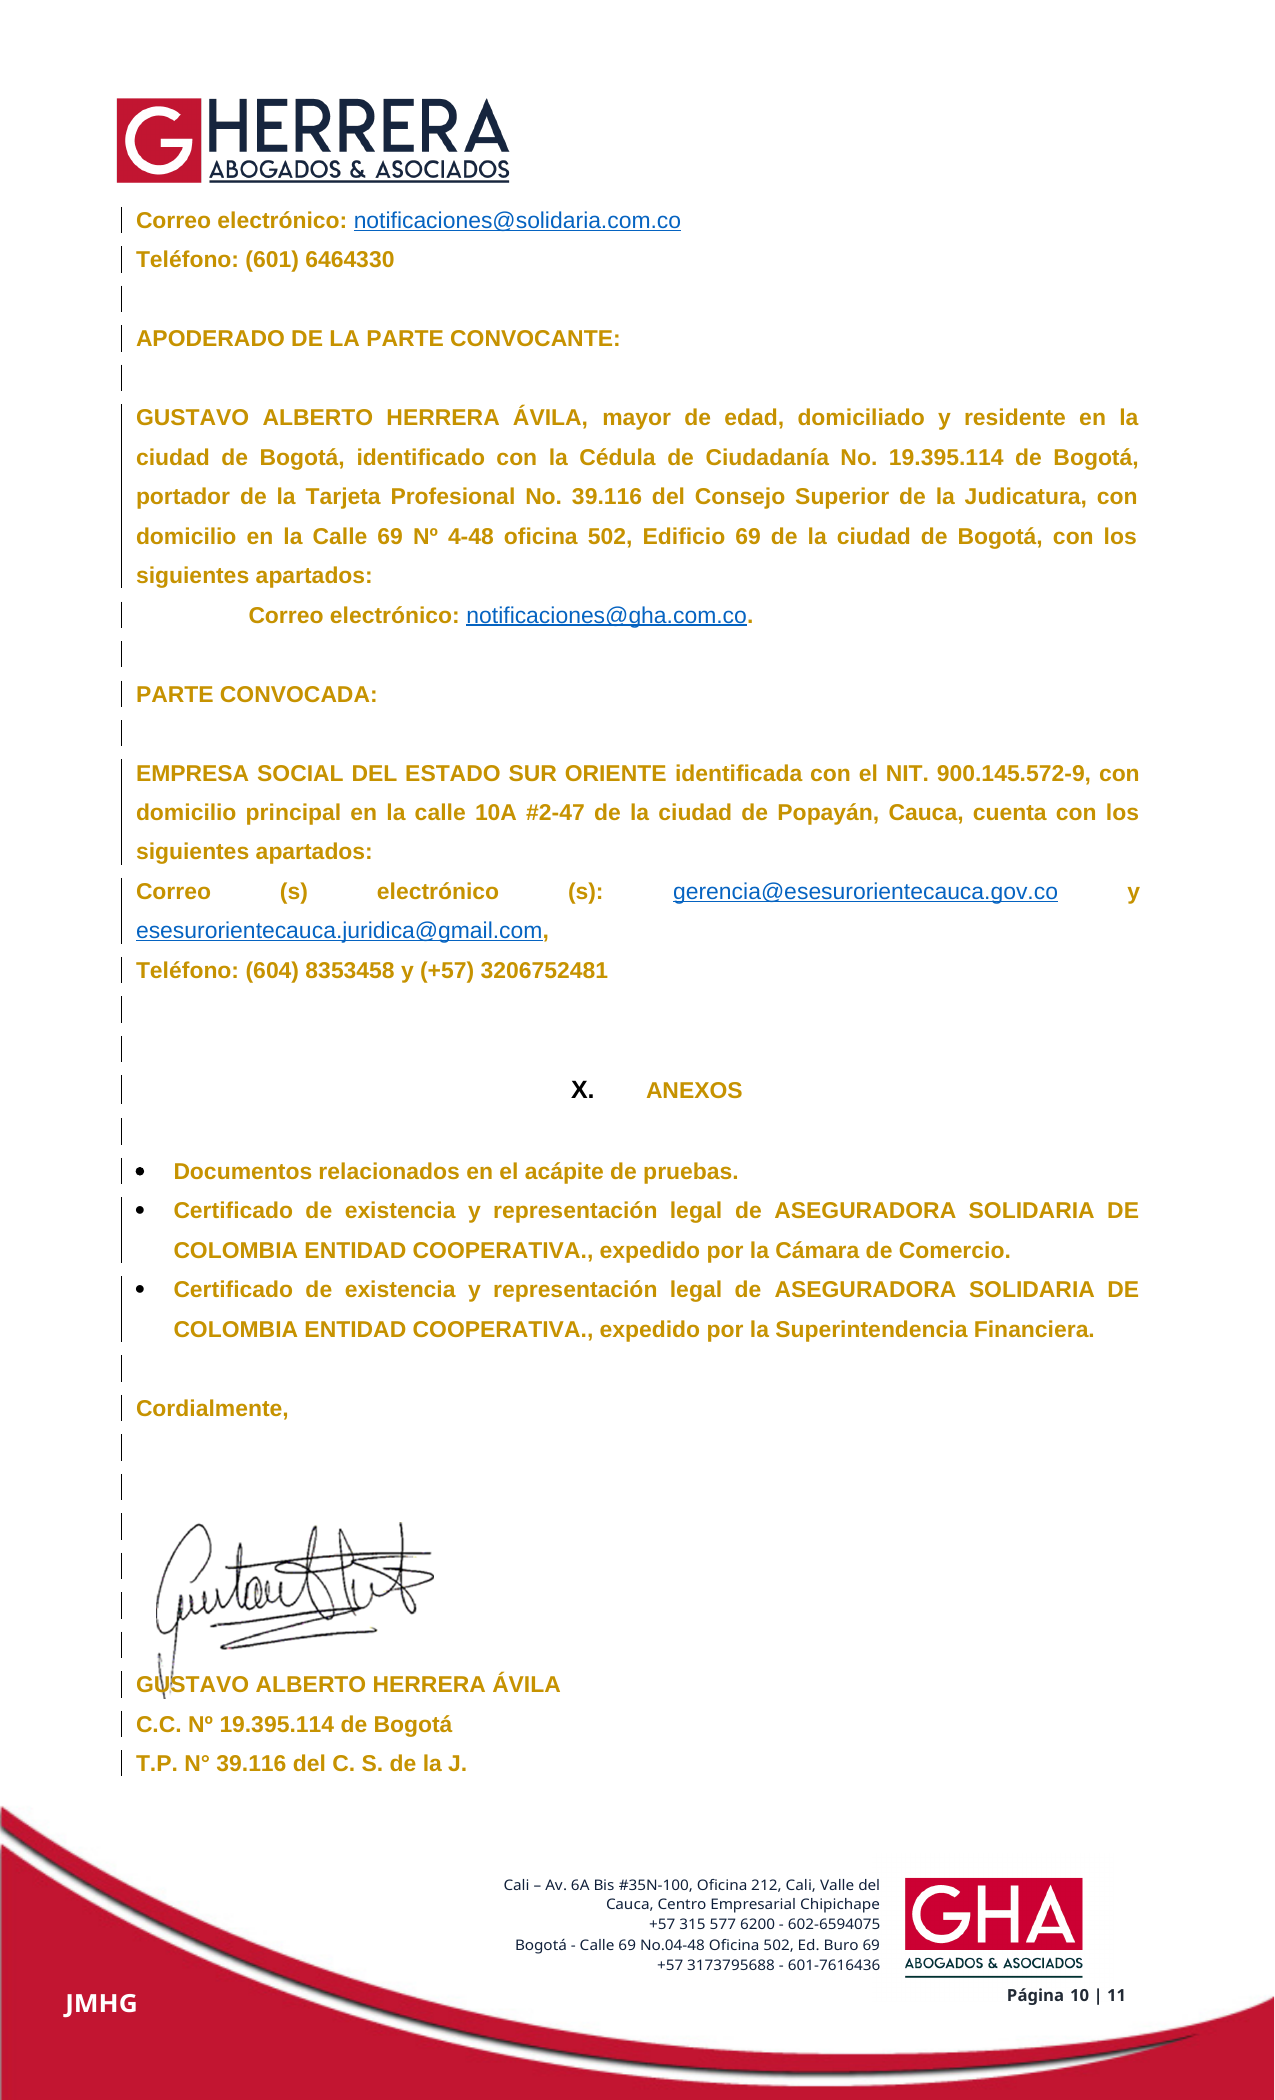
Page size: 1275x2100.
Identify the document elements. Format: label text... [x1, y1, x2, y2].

text GUSTAVO ALBERTO HERRERA ÁVILA [136, 1671, 1139, 1697]
text Teléfono: (604) 8353458 y (+57) 3206752481 [136, 957, 1140, 983]
list EMPRESA SOCIAL DEL ESTADO SUR ORIENTE identificada con el NIT. 900.145.572-9, con domicilio principal en la calle 10A #2-47 de la ciudad de Popayán, Cauca, cuenta con los siguientes apartados: [136, 759, 1140, 865]
text APODERADO DE LA PARTE CONVOCANTE: [136, 325, 1139, 352]
list ANEXOS [173, 1075, 1140, 1104]
list Certificado de existencia y representación legal de ASEGURADORA SOLIDARIA DE COLOMBIA ENTIDAD COOPERATIVA., expedido por la Superintendencia Financiera. [136, 1276, 1139, 1342]
picture [96, 75, 529, 206]
text Correo electrónico: notificaciones@gha.com.co. [248, 602, 1139, 628]
text Correo electrónico: notificaciones@solidaria.com.co [136, 207, 1139, 233]
list Certificado de existencia y representación legal de ASEGURADORA SOLIDARIA DE COLOMBIA ENTIDAD COOPERATIVA., expedido por la Cámara de Comercio. [136, 1197, 1139, 1263]
text Teléfono: (601) 6464330 [136, 246, 1139, 273]
picture [135, 1520, 438, 1704]
list GUSTAVO ALBERTO HERRERA ÁVILA, mayor de edad, domiciliado y residente en la ciudad de Bogotá, identificado con la Cédula de Ciudadanía No. 19.395.114 de Bogotá, portador de la Tarjeta Profesional No. 39.116 del Consejo Superior de la Judicatura, con domicilio en la Calle 69 Nº 4-48 oficina 502, Edificio 69 de la ciudad de Bogotá, con los siguientes apartados: [136, 404, 1139, 588]
text PARTE CONVOCADA: [136, 681, 1139, 707]
text C.C. Nº 19.395.114 de Bogotá [136, 1711, 1139, 1737]
text T.P. N° 39.116 del C. S. de la J. [136, 1750, 1139, 1776]
picture [0, 1793, 1275, 2100]
text Cordialmente, [136, 1395, 1139, 1421]
text Correo (s) electrónico (s): gerencia@esesurorientecauca.gov.co y esesurorientecauca.juridica@gmail.com, [136, 878, 1140, 944]
list Documentos relacionados en el acápite de pruebas. [136, 1158, 1140, 1184]
